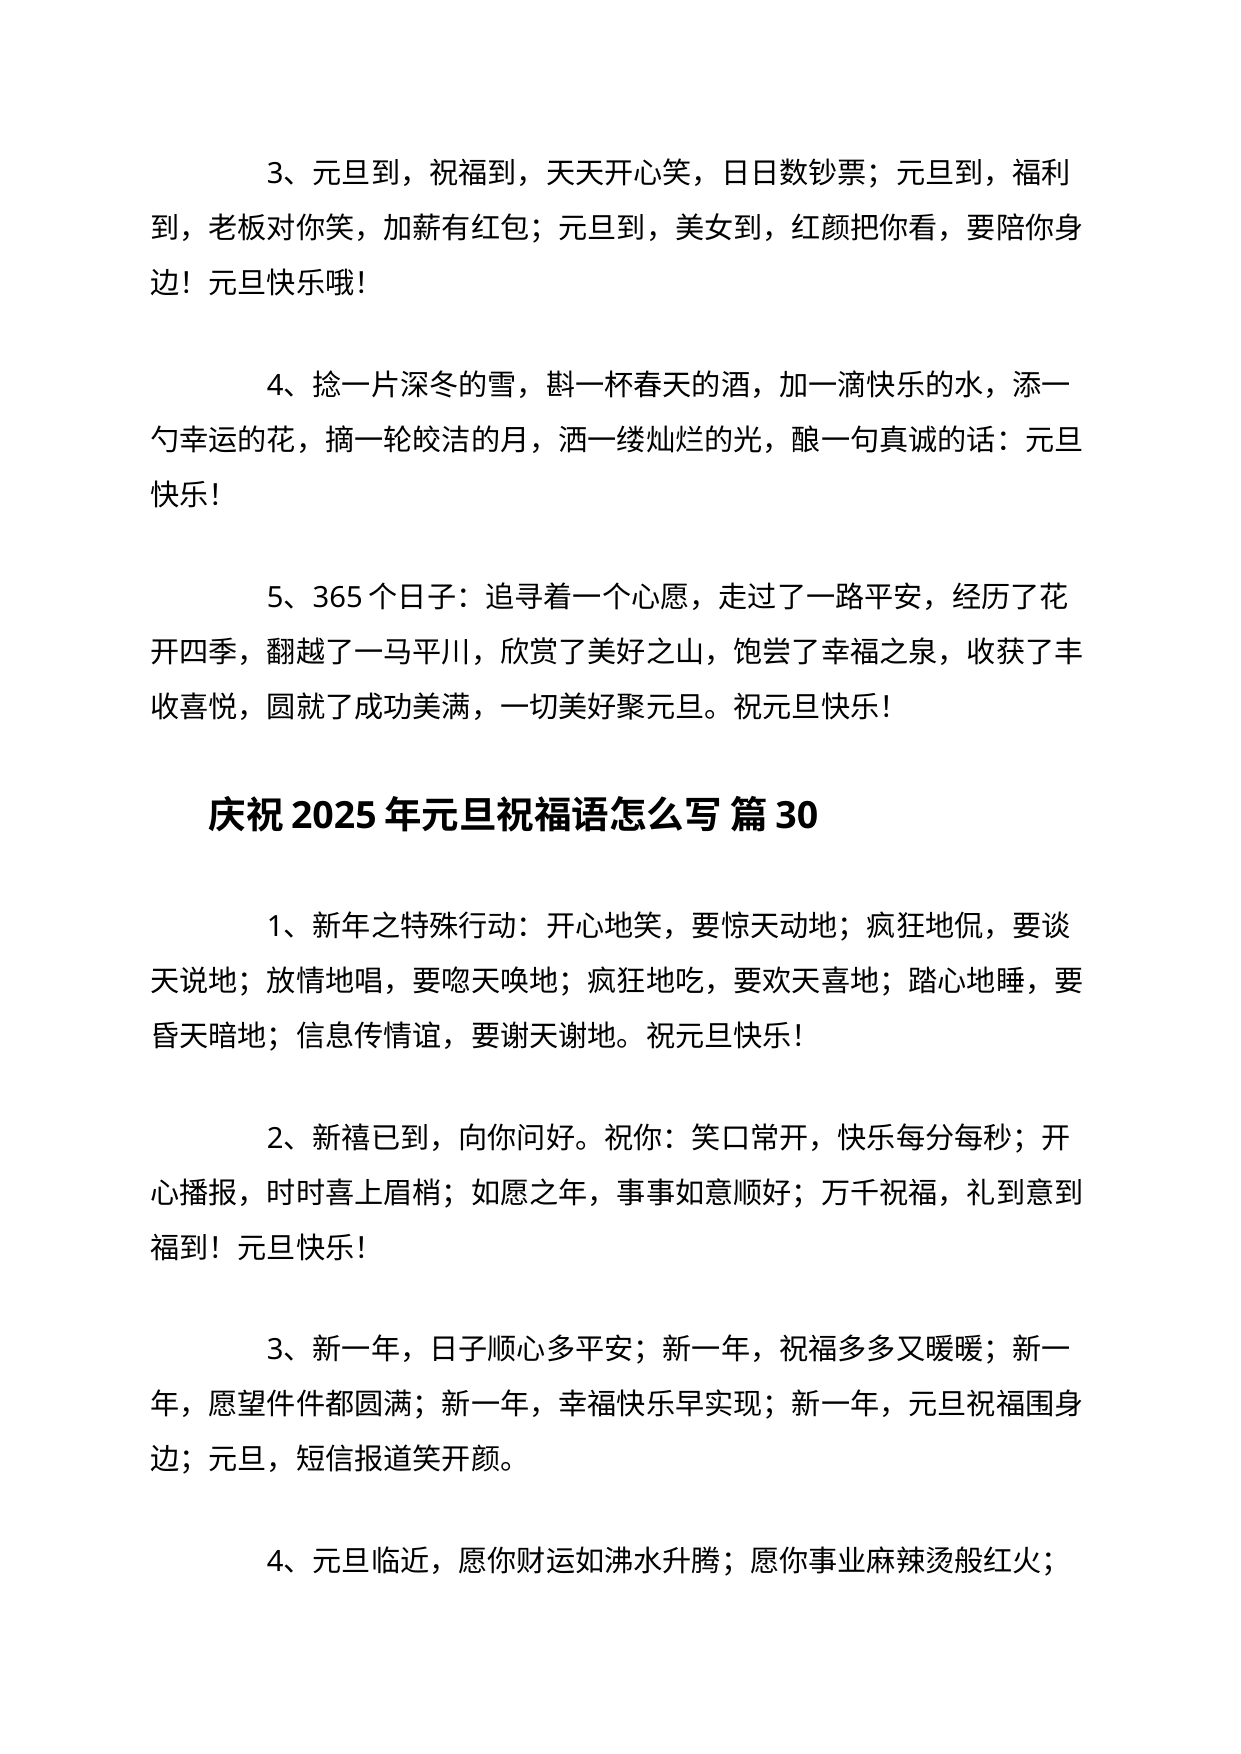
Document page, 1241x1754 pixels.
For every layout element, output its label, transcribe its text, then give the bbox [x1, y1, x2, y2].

text 1、新年之特殊行动：开心地笑，要惊天动地；疯狂地侃，要谈天说地；放情地唱，要唿天唤地；疯狂地吃，要欢天喜地；踏心地睡，要昏天暗地；信息传情谊，要谢天谢地。祝元旦快乐！ [150, 903, 1090, 1055]
text 3、新一年，日子顺心多平安；新一年，祝福多多又暖暖；新一年，愿望件件都圆满；新一年，幸福快乐早实现；新一年，元旦祝福围身边；元旦，短信报道笑开颜。 [150, 1326, 1090, 1478]
text 庆祝2025年元旦祝福语怎么写 篇30 [150, 785, 1090, 839]
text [150, 1538, 1090, 1580]
text 2、新禧已到，向你问好。祝你：笑口常开，快乐每分每秒；开心播报，时时喜上眉梢；如愿之年，事事如意顺好；万千祝福，礼到意到福到！元旦快乐！ [150, 1114, 1090, 1266]
text 3、元旦到，祝福到，天天开心笑，日日数钞票；元旦到，福利到，老板对你笑，加薪有红包；元旦到，美女到，红颜把你看，要陪你身边！元旦快乐哦！ [150, 150, 1090, 302]
text 4、捻一片深冬的雪，斟一杯春天的酒，加一滴快乐的水，添一勺幸运的花，摘一轮皎洁的月，洒一缕灿烂的光，酿一句真诚的话：元旦快乐！ [150, 362, 1090, 514]
text 5、365个日子：追寻着一个心愿，走过了一路平安，经历了花开四季，翻越了一马平川，欣赏了美好之山，饱尝了幸福之泉，收获了丰收喜悦，圆就了成功美满，一切美好聚元旦。祝元旦快乐！ [150, 573, 1090, 726]
